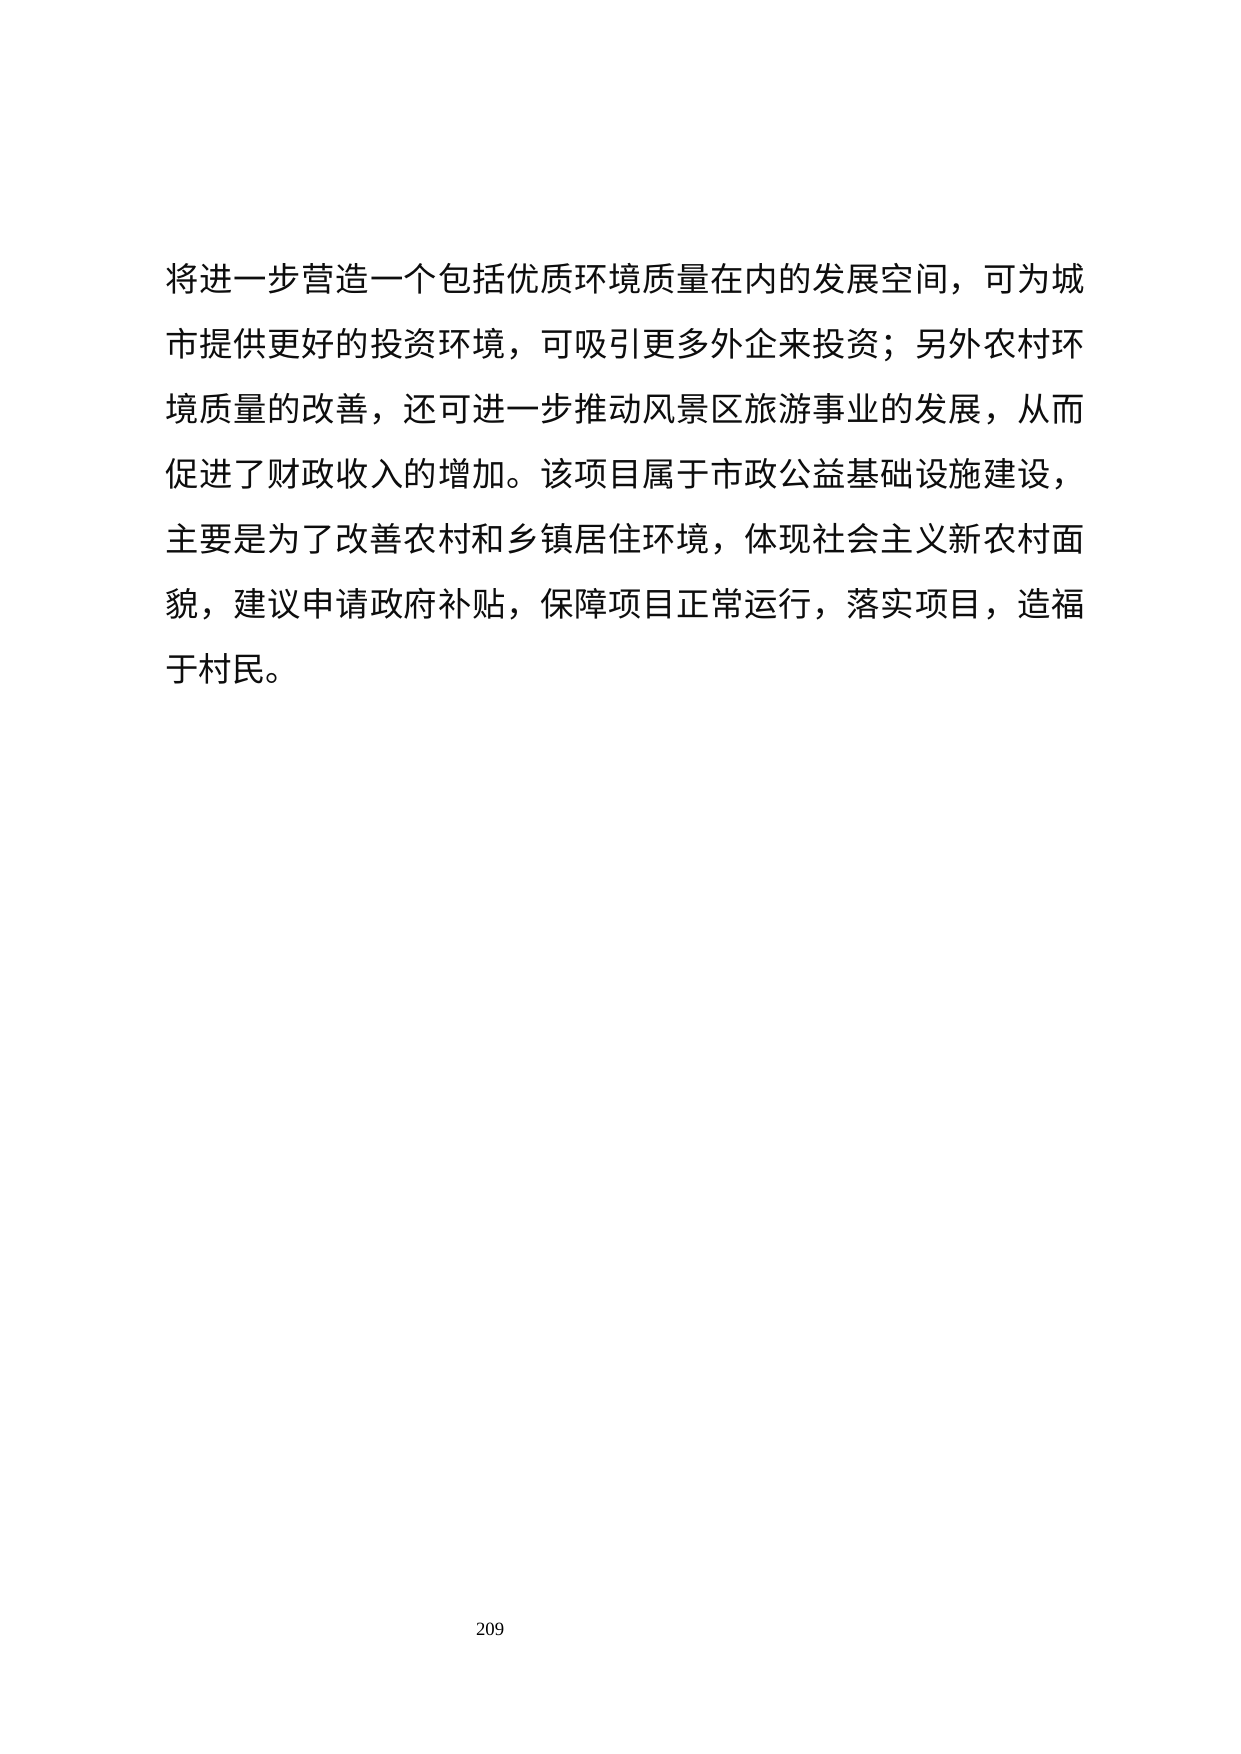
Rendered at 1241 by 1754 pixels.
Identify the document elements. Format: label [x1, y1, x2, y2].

text [165, 245, 1087, 700]
